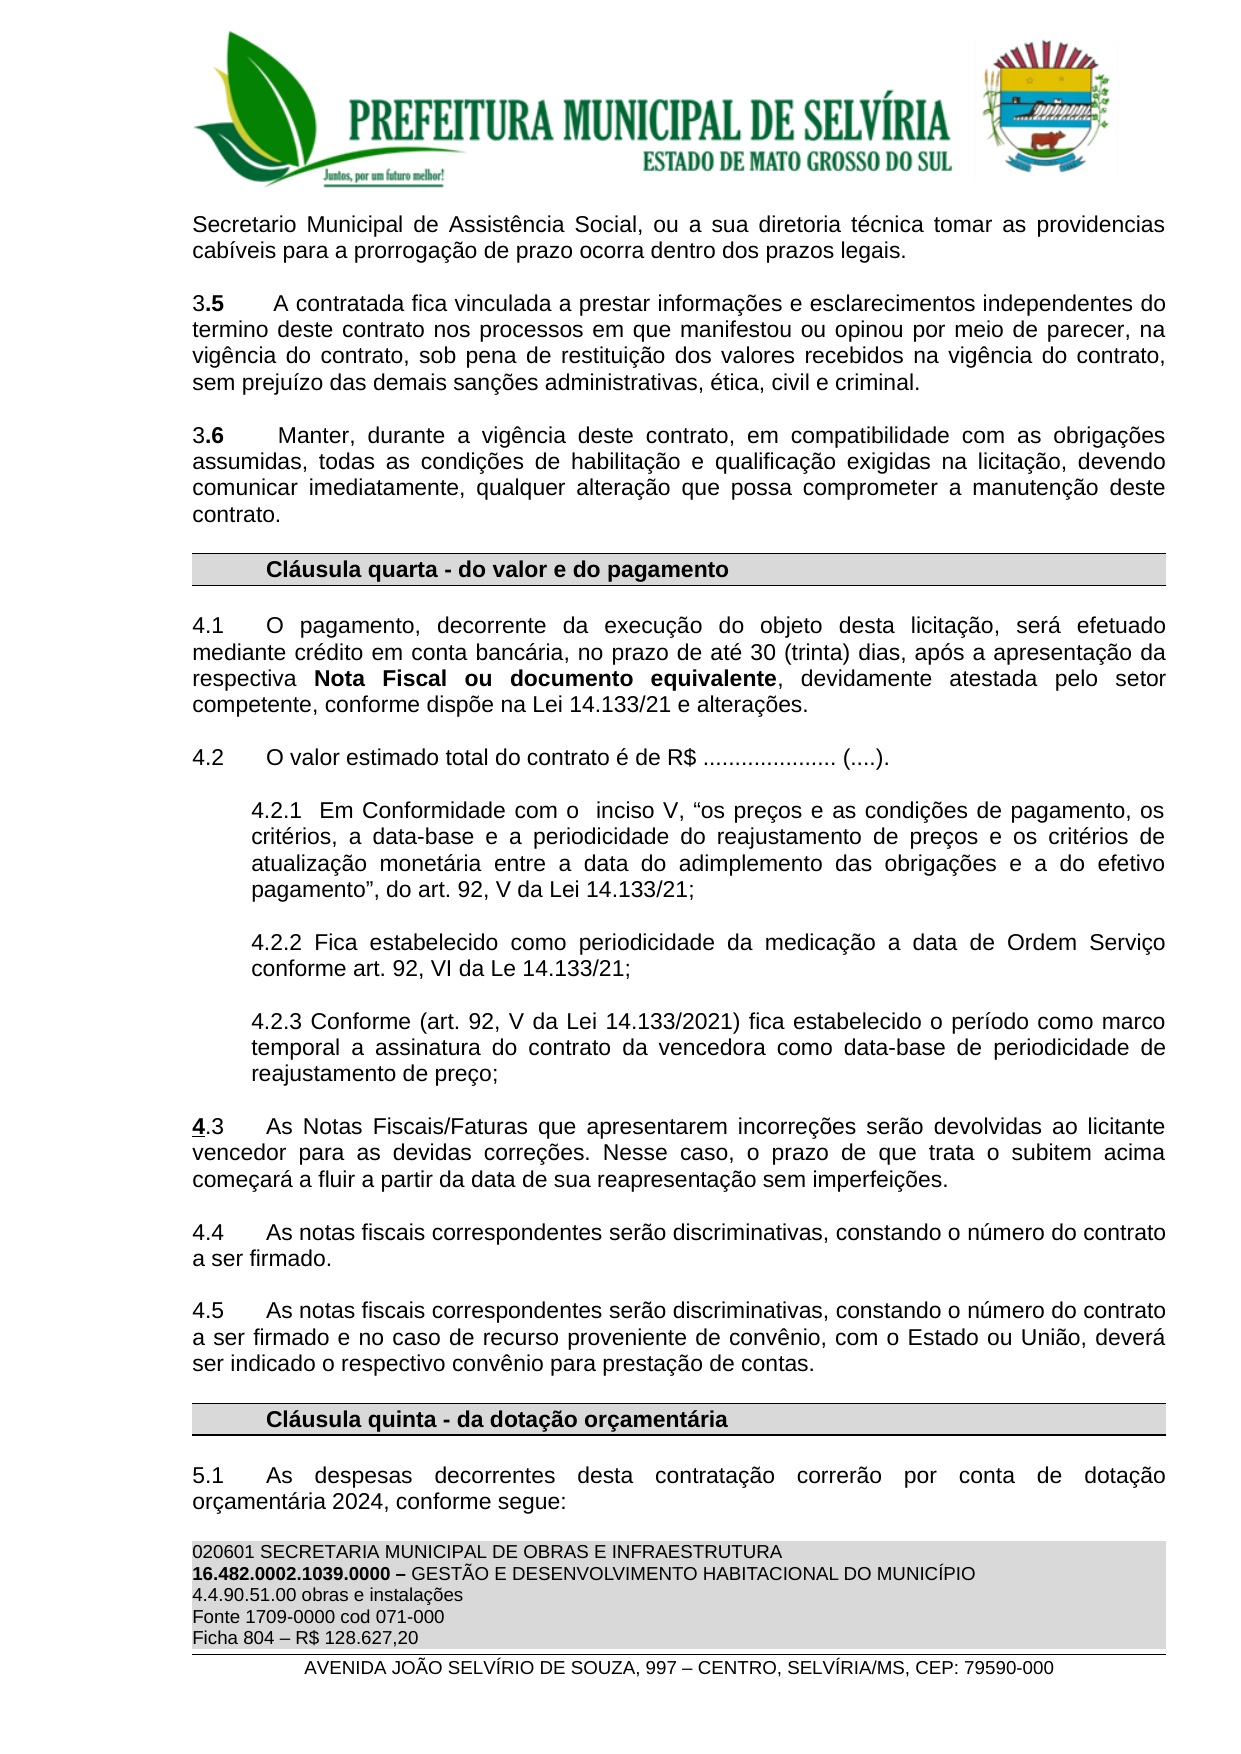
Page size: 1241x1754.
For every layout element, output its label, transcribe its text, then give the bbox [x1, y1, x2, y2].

text 4.1 O pagamento, decorrente da execução do objeto desta licitação, será efetuado mediante crédito em conta bancária, no prazo de até 30 (trinta) dias, após a apresentação da respectiva Nota Fiscal ou documento equivalente, devidamente atestada pelo setor competente, conforme dispõe na Lei 14.133/21 e alterações. [192, 612, 1166, 718]
text 020601 SECRETARIA MUNICIPAL DE OBRAS E INFRAESTRUTURA [192, 1541, 1166, 1562]
text Ficha 804 – R$ 128.627,20 [192, 1627, 1166, 1649]
text 4.2.3 Conforme (art. 92, V da Lei 14.133/2021) fica estabelecido o período como marco temporal a assinatura do contrato da vencedora como data-base de periodicidade de reajustamento de preço; [251, 1008, 1166, 1087]
text 4.5 As notas fiscais correspondentes serão discriminativas, constando o número do contrato a ser firmado e no caso de recurso proveniente de convênio, com o Estado ou União, deverá ser indicado o respectivo convênio para prestação de contas. [192, 1297, 1166, 1377]
text Cláusula quinta - da dotação orçamentária [192, 1404, 1166, 1434]
text Fonte 1709-0000 cod 071-000 [192, 1606, 1166, 1627]
text 3.5 A contratada fica vinculada a prestar informações e esclarecimentos independentes do termino deste contrato nos processos em que manifestou ou opinou por meio de parecer, na vigência do contrato, sob pena de restituição dos valores recebidos na vigência do contrato, sem prejuízo das demais sanções administrativas, ética, civil e criminal. [192, 290, 1166, 395]
text 4.4.90.51.00 obras e instalações [192, 1584, 1166, 1606]
text 4.3 As Notas Fiscais/Faturas que apresentarem incorreções serão devolvidas ao licitante vencedor para as devidas correções. Nesse caso, o prazo de que trata o subitem acima começará a fluir a partir da data de sua reapresentação sem imperfeições. [192, 1113, 1166, 1192]
text 3.6 Manter, durante a vigência deste contrato, em compatibilidade com as obrigações assumidas, todas as condições de habilitação e qualificação exigidas na licitação, devendo comunicar imediatamente, qualquer alteração que possa comprometer a manutenção deste contrato. [192, 422, 1166, 527]
text 4.2 O valor estimado total do contrato é de R$ ..................... (....). [192, 744, 1166, 770]
text 4.4 As notas fiscais correspondentes serão discriminativas, constando o número do contrato a ser firmado. [192, 1218, 1166, 1271]
text 4.2.1 Em Conformidade com o inciso V, “os preços e as condições de pagamento, os critérios, a data-base e a periodicidade do reajustamento de preços e os critérios de atualização monetária entre a data do adimplemento das obrigações e a do efetivo pagamento”, do art. 92, V da Lei 14.133/21; [251, 797, 1166, 902]
picture [192, 29, 1136, 211]
text 5.1 As despesas decorrentes desta contratação correrão por conta de dotação orçamentária 2024, conforme segue: [192, 1462, 1166, 1514]
text Cláusula quarta - do valor e do pagamento [192, 554, 1166, 585]
text 16.482.0002.1039.0000 – GESTÃO E DESENVOLVIMENTO HABITACIONAL DO MUNICÍPIO [192, 1562, 1166, 1584]
text 4.2.2 Fica estabelecido como periodicidade da medicação a data de Ordem Serviço conforme art. 92, VI da Le 14.133/21; [251, 928, 1166, 981]
